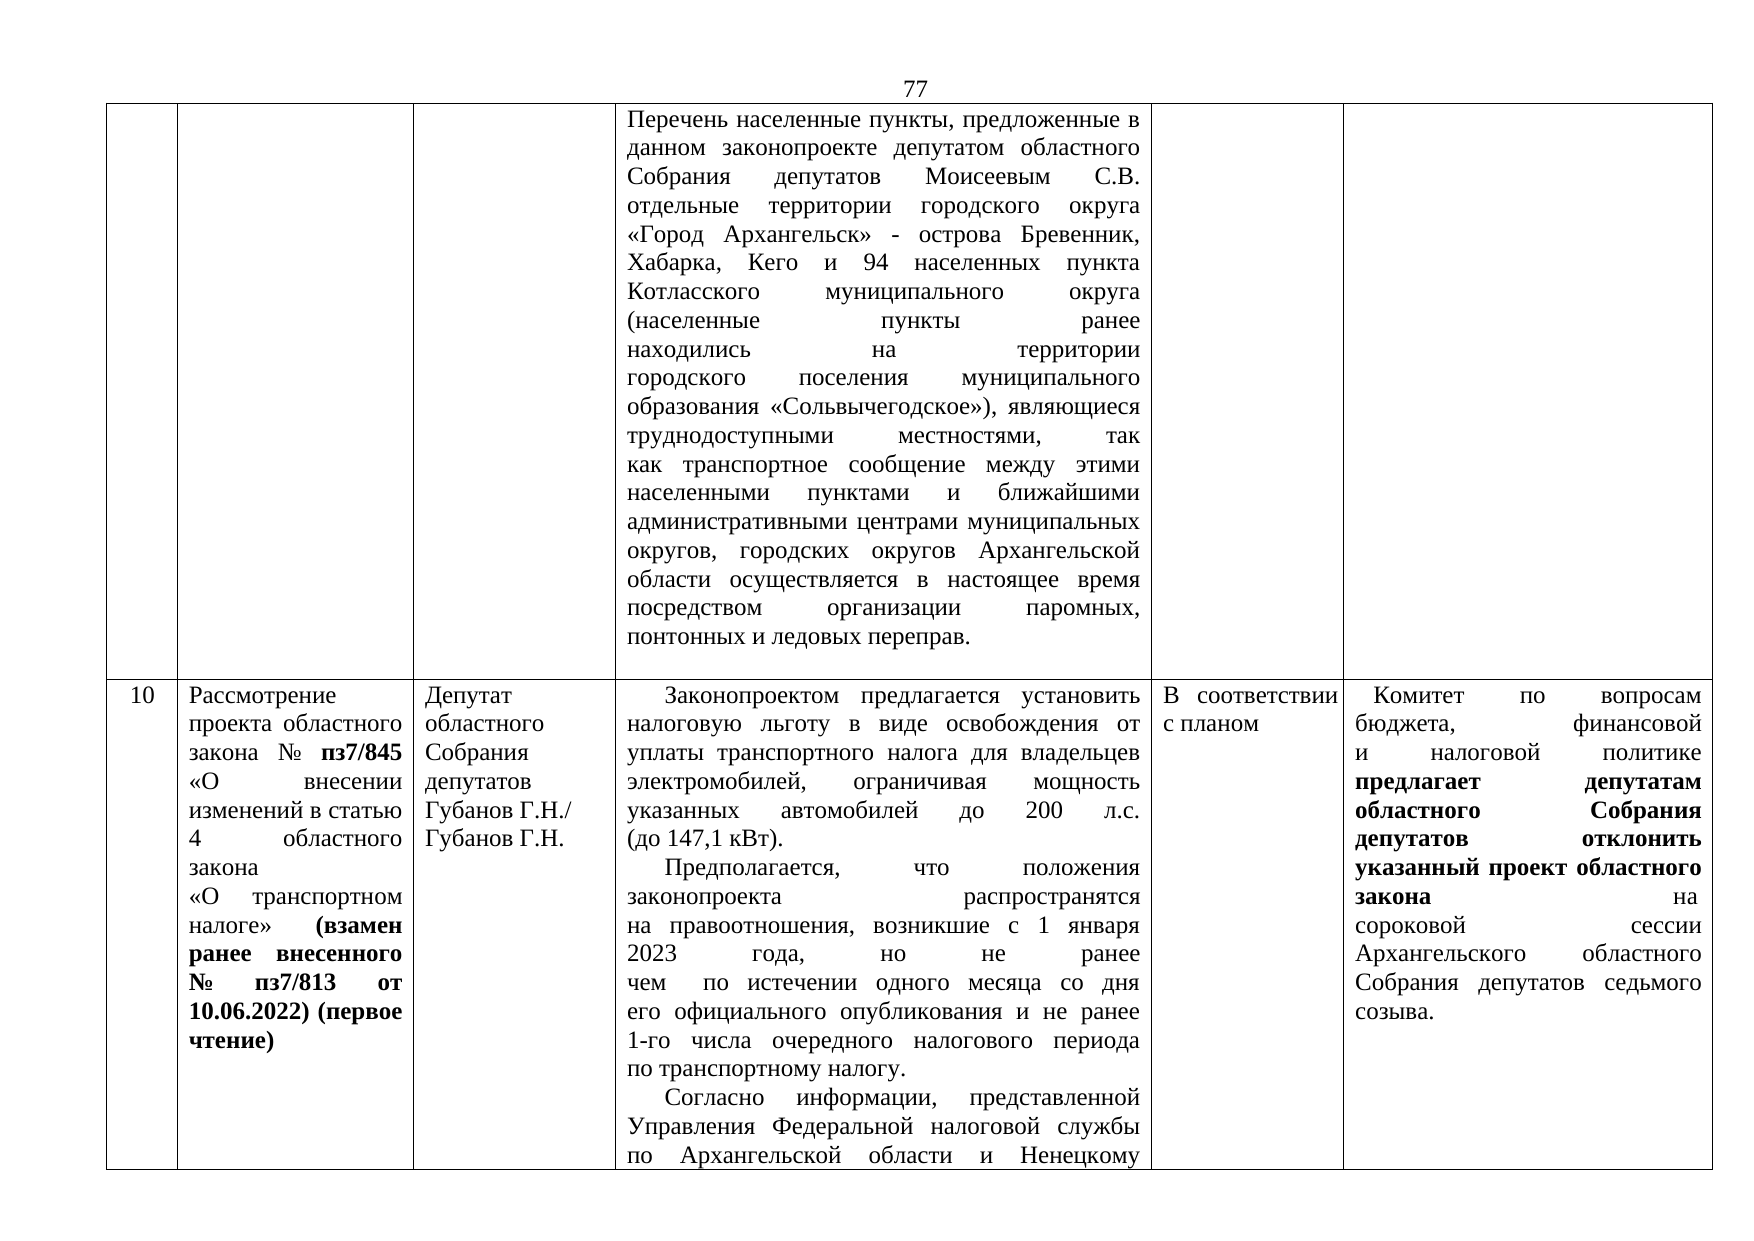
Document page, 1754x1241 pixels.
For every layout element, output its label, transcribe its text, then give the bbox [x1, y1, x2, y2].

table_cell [1152, 104, 1343, 679]
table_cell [1344, 104, 1712, 679]
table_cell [414, 104, 615, 679]
table_cell 10 [107, 680, 177, 1168]
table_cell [178, 104, 413, 679]
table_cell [178, 680, 413, 1168]
table_cell 9 [107, 104, 177, 679]
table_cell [414, 680, 615, 1168]
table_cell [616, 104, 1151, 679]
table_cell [1344, 680, 1712, 1168]
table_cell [1152, 680, 1343, 1168]
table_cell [616, 680, 1151, 1168]
